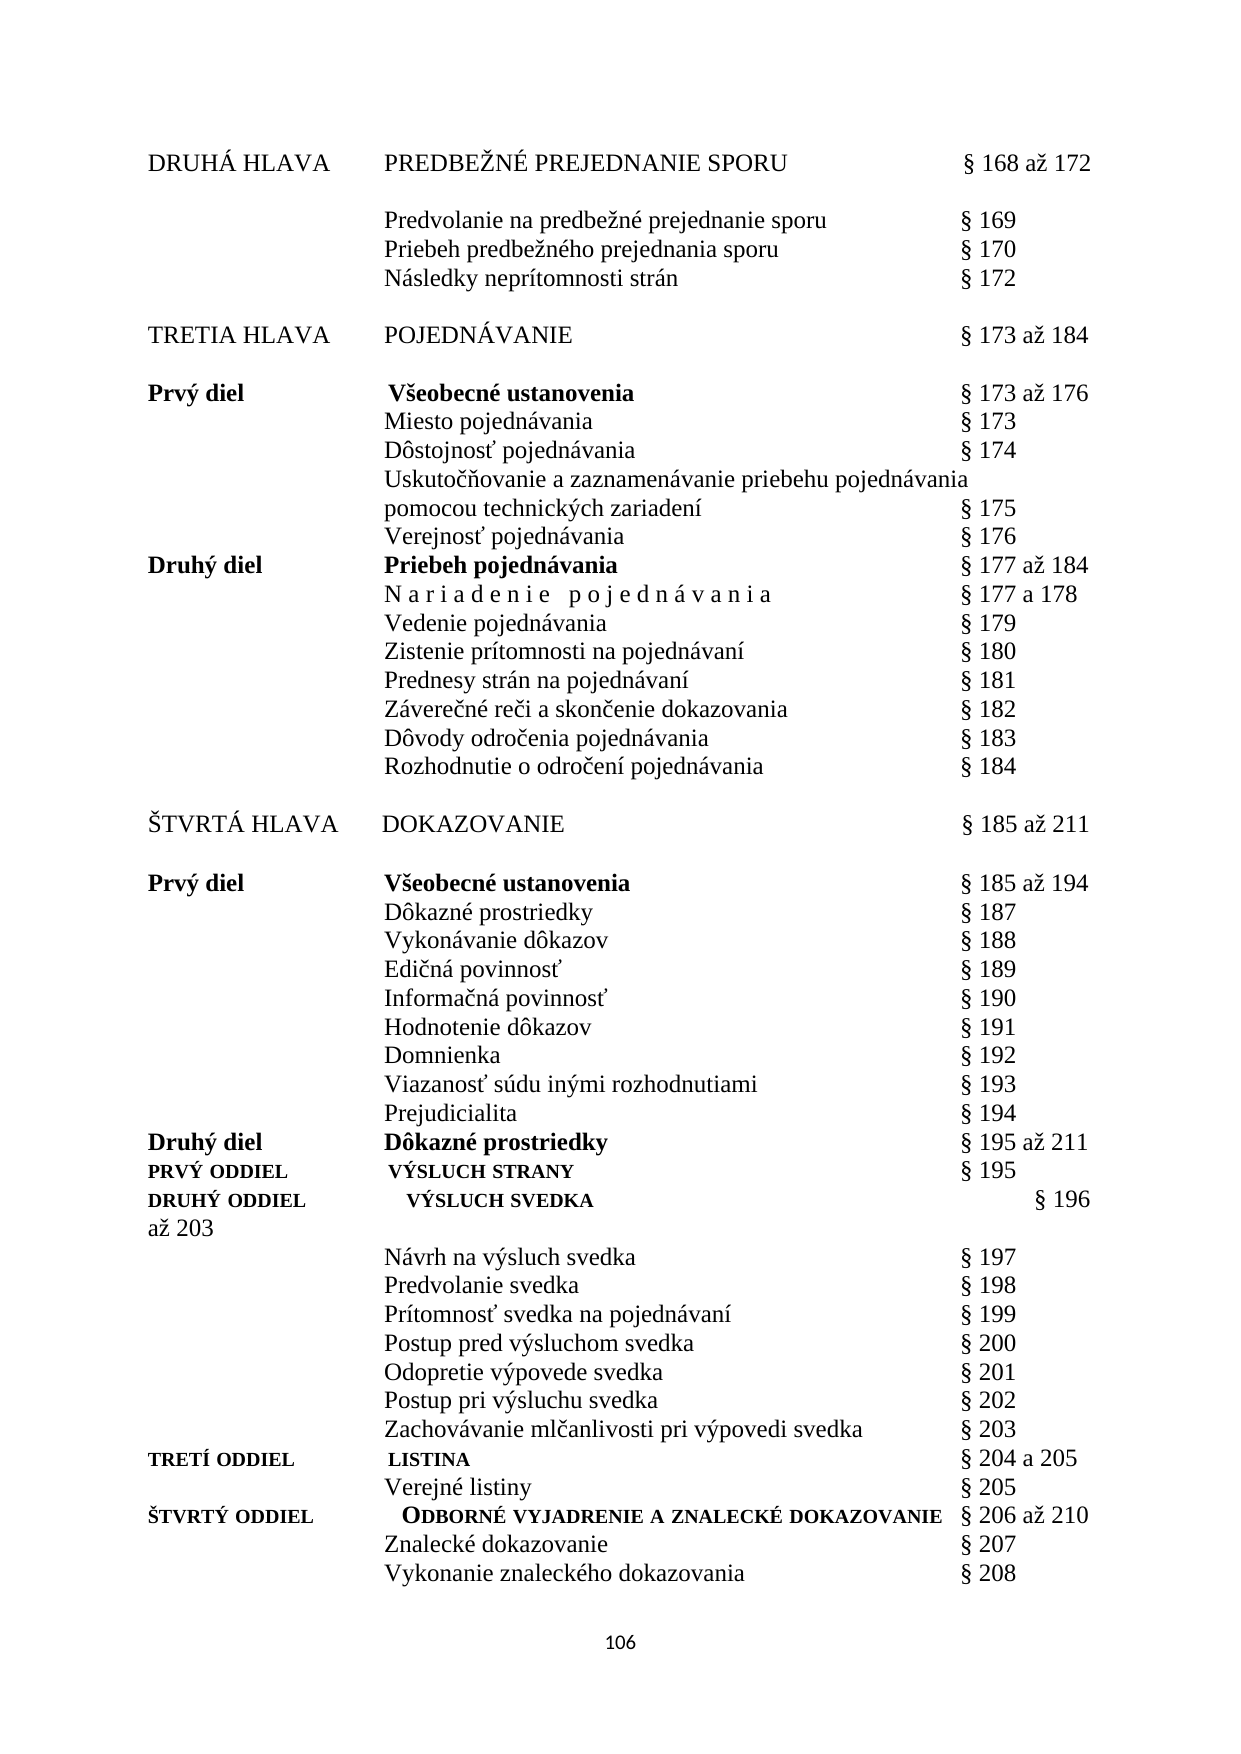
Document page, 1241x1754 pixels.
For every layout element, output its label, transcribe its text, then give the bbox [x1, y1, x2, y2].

text Záverečné reči a skončenie dokazovania § 182 [384, 694, 1093, 723]
text Druhý diel Dôkazné prostriedky § 195 až 211 [148, 1127, 1093, 1156]
text Postup pri výsluchu svedka § 202 [384, 1386, 1093, 1414]
text Zistenie prítomnosti na pojednávaní § 180 [384, 636, 1093, 665]
text TRETIA HLAVA POJEDNÁVANIE § 173 až 184 [148, 320, 1093, 349]
text Prvý diel Všeobecné ustanovenia § 185 až 194 [148, 868, 1093, 897]
text štvrtý oddiel Odborné vyjadrenie a znalecké dokazovanie § 206 až 210 [148, 1501, 1093, 1529]
text Domnienka § 192 [384, 1041, 1093, 1069]
text ŠTVRTÁ HLAVA DOKAZOVANIE § 185 až 211 [148, 809, 1093, 838]
text Predvolanie na predbežné prejednanie sporu § 169 [148, 205, 1093, 234]
text Vykonanie znaleckého dokazovania § 208 [384, 1558, 1093, 1587]
text Vykonávanie dôkazov § 188 [384, 926, 1093, 954]
text tretí oddiel listina § 204 a 205 [148, 1443, 1093, 1472]
text Dôkazné prostriedky § 187 [384, 897, 1093, 926]
text prvý oddiel výsluch strany § 195 [148, 1156, 1093, 1184]
text Predvolanie svedka § 198 [384, 1271, 1093, 1299]
text Návrh na výsluch svedka § 197 [384, 1242, 1093, 1271]
text Rozhodnutie o odročení pojednávania § 184 [384, 751, 1093, 780]
text Verejné listiny § 205 [148, 1472, 1093, 1501]
text Vedenie pojednávania § 179 [384, 608, 1093, 636]
text Odopretie výpovede svedka § 201 [384, 1357, 1093, 1386]
text Uskutočňovanie a zaznamenávanie priebehu pojednávania [384, 464, 1093, 493]
text Prejudicialita § 194 [384, 1098, 1093, 1127]
text Druhý diel Priebeh pojednávania § 177 až 184 [148, 550, 1093, 579]
text Zachovávanie mlčanlivosti pri výpovedi svedka § 203 [384, 1414, 1093, 1443]
text Prednesy strán na pojednávaní § 181 [384, 665, 1093, 694]
text druhý oddiel výsluch svedka § 196 až 203 [148, 1184, 1093, 1242]
text N a r i a d e n i e p o j e d n á v a n i a § 177 a 178 [384, 579, 1093, 608]
text Verejnosť pojednávania § 176 [384, 521, 1093, 550]
text Prvý diel Všeobecné ustanovenia § 173 až 176 [148, 378, 1093, 406]
text Priebeh predbežného prejednania sporu § 170 [148, 234, 1093, 263]
text Dôstojnosť pojednávania § 174 [384, 435, 1093, 464]
text pomocou technických zariadení § 175 [384, 493, 1093, 521]
text Postup pred výsluchom svedka § 200 [384, 1328, 1093, 1357]
text Informačná povinnosť § 190 [384, 983, 1093, 1012]
text Následky neprítomnosti strán § 172 [148, 263, 1093, 291]
text Dôvody odročenia pojednávania § 183 [384, 723, 1093, 751]
text Miesto pojednávania § 173 [384, 406, 1093, 435]
text Viazanosť súdu inými rozhodnutiami § 193 [384, 1069, 1093, 1098]
text Edičná povinnosť § 189 [384, 954, 1093, 983]
text DRUHÁ HLAVA PREDBEŽNÉ PREJEDNANIE SPORU § 168 až 172 [148, 148, 1093, 176]
text Znalecké dokazovanie § 207 [384, 1529, 1093, 1558]
text Prítomnosť svedka na pojednávaní § 199 [384, 1299, 1093, 1328]
text Hodnotenie dôkazov § 191 [384, 1012, 1093, 1041]
